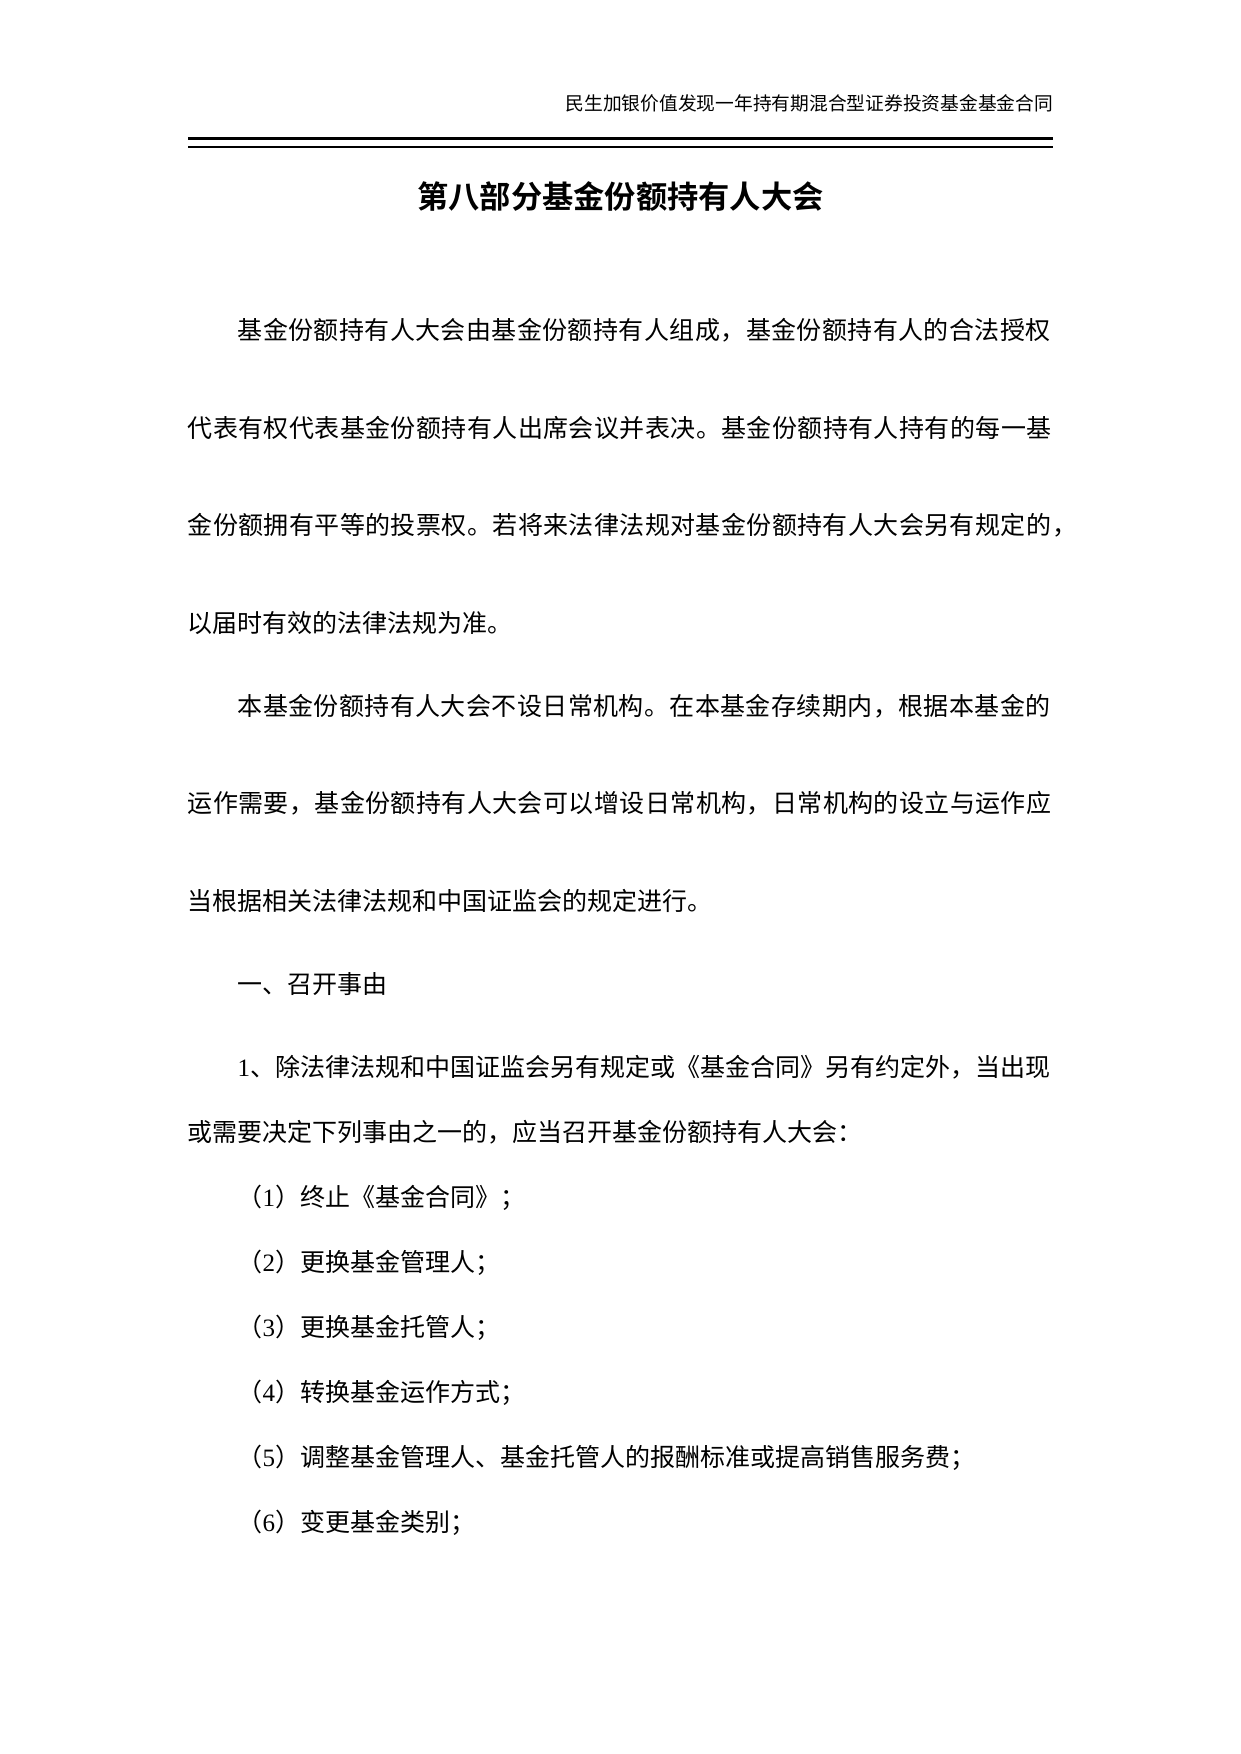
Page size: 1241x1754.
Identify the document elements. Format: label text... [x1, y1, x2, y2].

text （3）更换基金托管人； [187, 1293, 1053, 1358]
text 基金份额持有人大会由基金份额持有人组成，基金份额持有人的合法授权代表有权代表基金份额持有人出席会议并表决。基金份额持有人持有的每一基金份额拥有平等的投票权。若将来法律法规对基金份额持有人大会另有规定的，以届时有效的法律法规为准。 [187, 296, 1053, 654]
text （1）终止《基金合同》； [187, 1163, 1053, 1228]
text 1、除法律法规和中国证监会另有规定或《基金合同》另有约定外，当出现或需要决定下列事由之一的，应当召开基金份额持有人大会： [187, 1033, 1053, 1163]
subtitle 第八部分基金份额持有人大会 [187, 162, 1053, 227]
text （2）更换基金管理人； [187, 1228, 1053, 1293]
text 一、召开事由 [187, 950, 1053, 1015]
text （4）转换基金运作方式； [187, 1358, 1053, 1423]
text 本基金份额持有人大会不设日常机构。在本基金存续期内，根据本基金的运作需要，基金份额持有人大会可以增设日常机构，日常机构的设立与运作应当根据相关法律法规和中国证监会的规定进行。 [187, 672, 1053, 932]
text （5）调整基金管理人、基金托管人的报酬标准或提高销售服务费； [187, 1423, 1053, 1488]
text （6）变更基金类别； [187, 1488, 1053, 1553]
